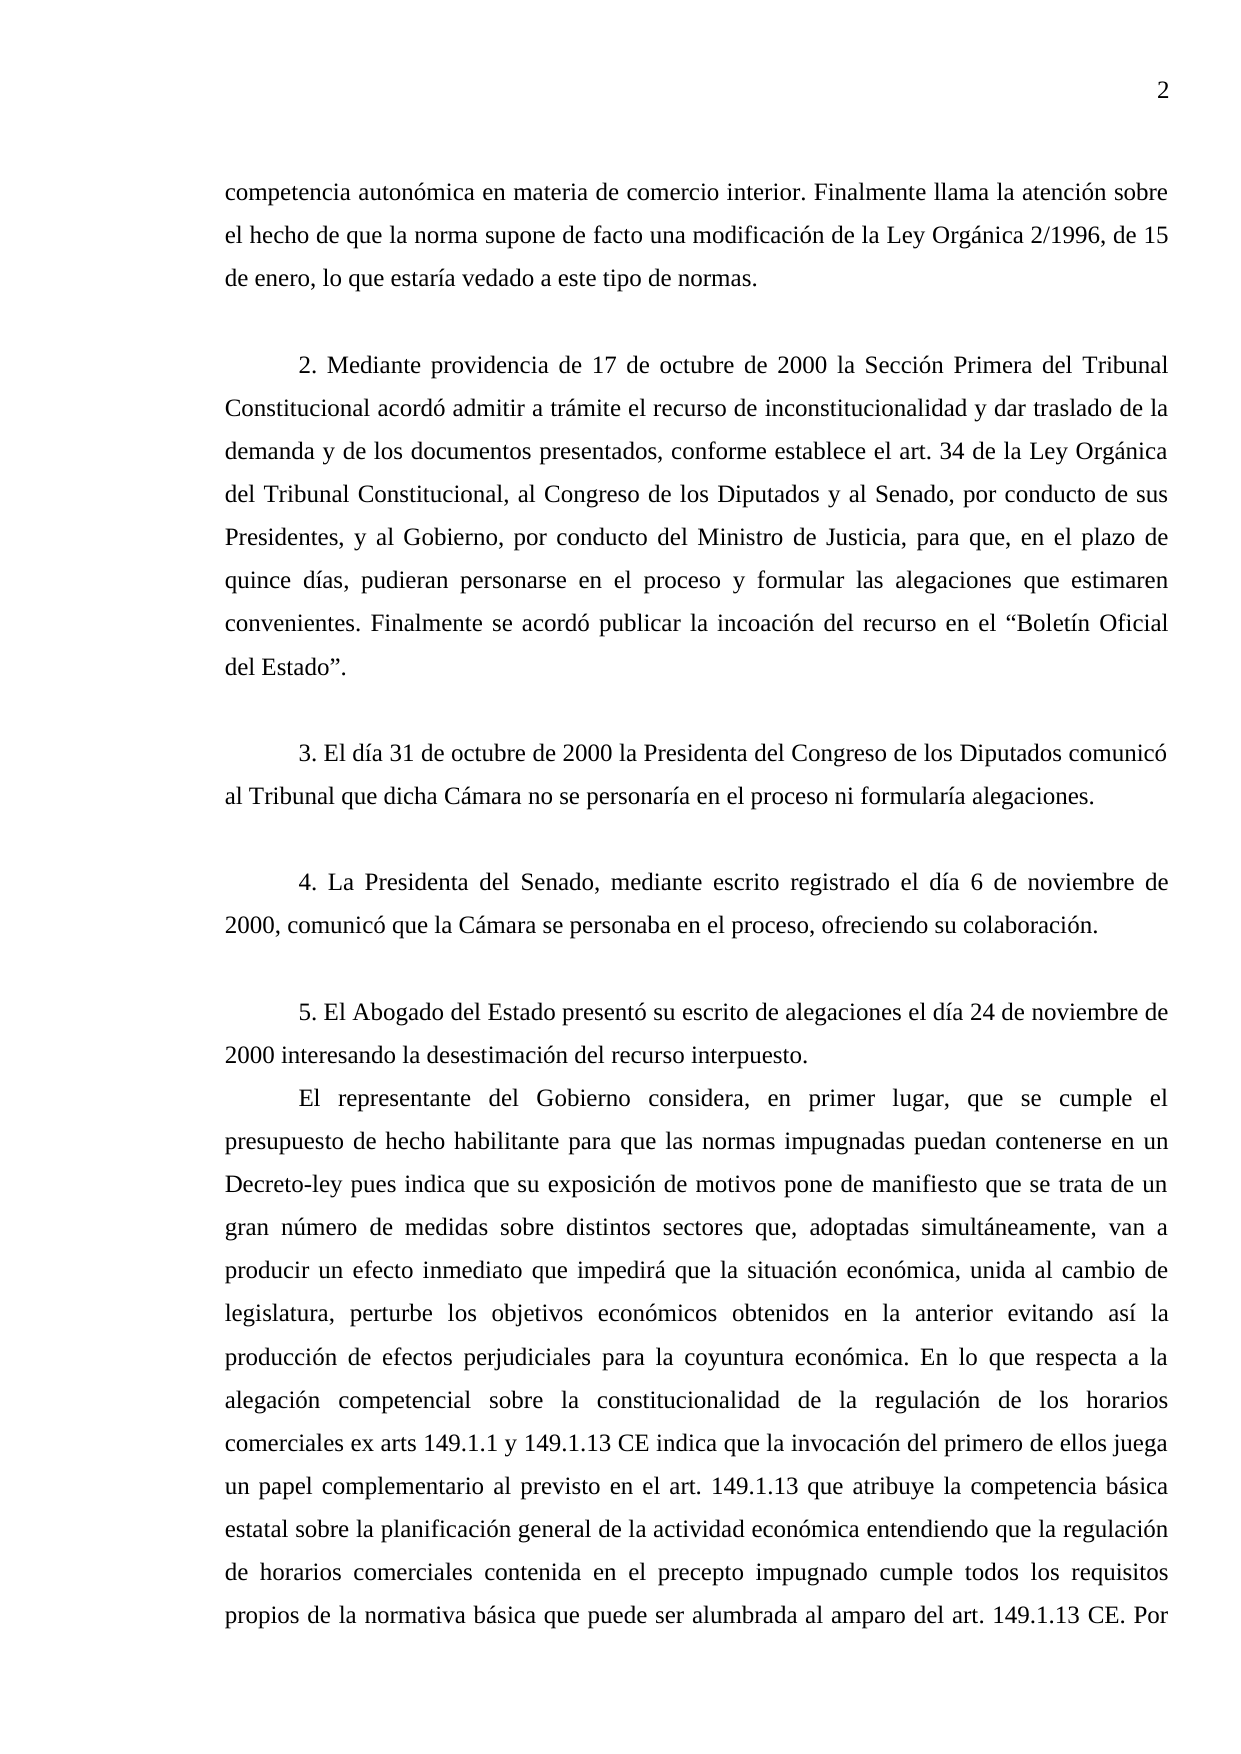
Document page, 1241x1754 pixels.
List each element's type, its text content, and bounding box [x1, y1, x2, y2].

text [224, 1083, 1169, 1629]
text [224, 177, 1169, 292]
text 2. Mediante providencia de 17 de octubre de 2000 la Sección Primera del Tribunal Constitucional acordó admitir a trámite el recurso de inconstitucionalidad y dar traslado de la demanda y de los documentos presentados, conforme establece el art. 34 de la Ley Orgánica del Tribunal Constitucional, al Congreso de los Diputados y al Senado, por conducto de sus Presidentes, y al Gobierno, por conducto del Ministro de Justicia, para que, en el plazo de quince días, pudieran personarse en el proceso y formular las alegaciones que estimaren convenientes. Finalmente se acordó publicar la incoación del recurso en el “Boletín Oficial del Estado”. [224, 350, 1169, 680]
text 3. El día 31 de octubre de 2000 la Presidenta del Congreso de los Diputados comunicó al Tribunal que dicha Cámara no se personaría en el proceso ni formularía alegaciones. [224, 738, 1169, 810]
text 4. La Presidenta del Senado, mediante escrito registrado el día 6 de noviembre de 2000, comunicó que la Cámara se personaba en el proceso, ofreciendo su colaboración. [224, 867, 1169, 939]
text 5. El Abogado del Estado presentó su escrito de alegaciones el día 24 de noviembre de 2000 interesando la desestimación del recurso interpuesto. [224, 997, 1169, 1068]
